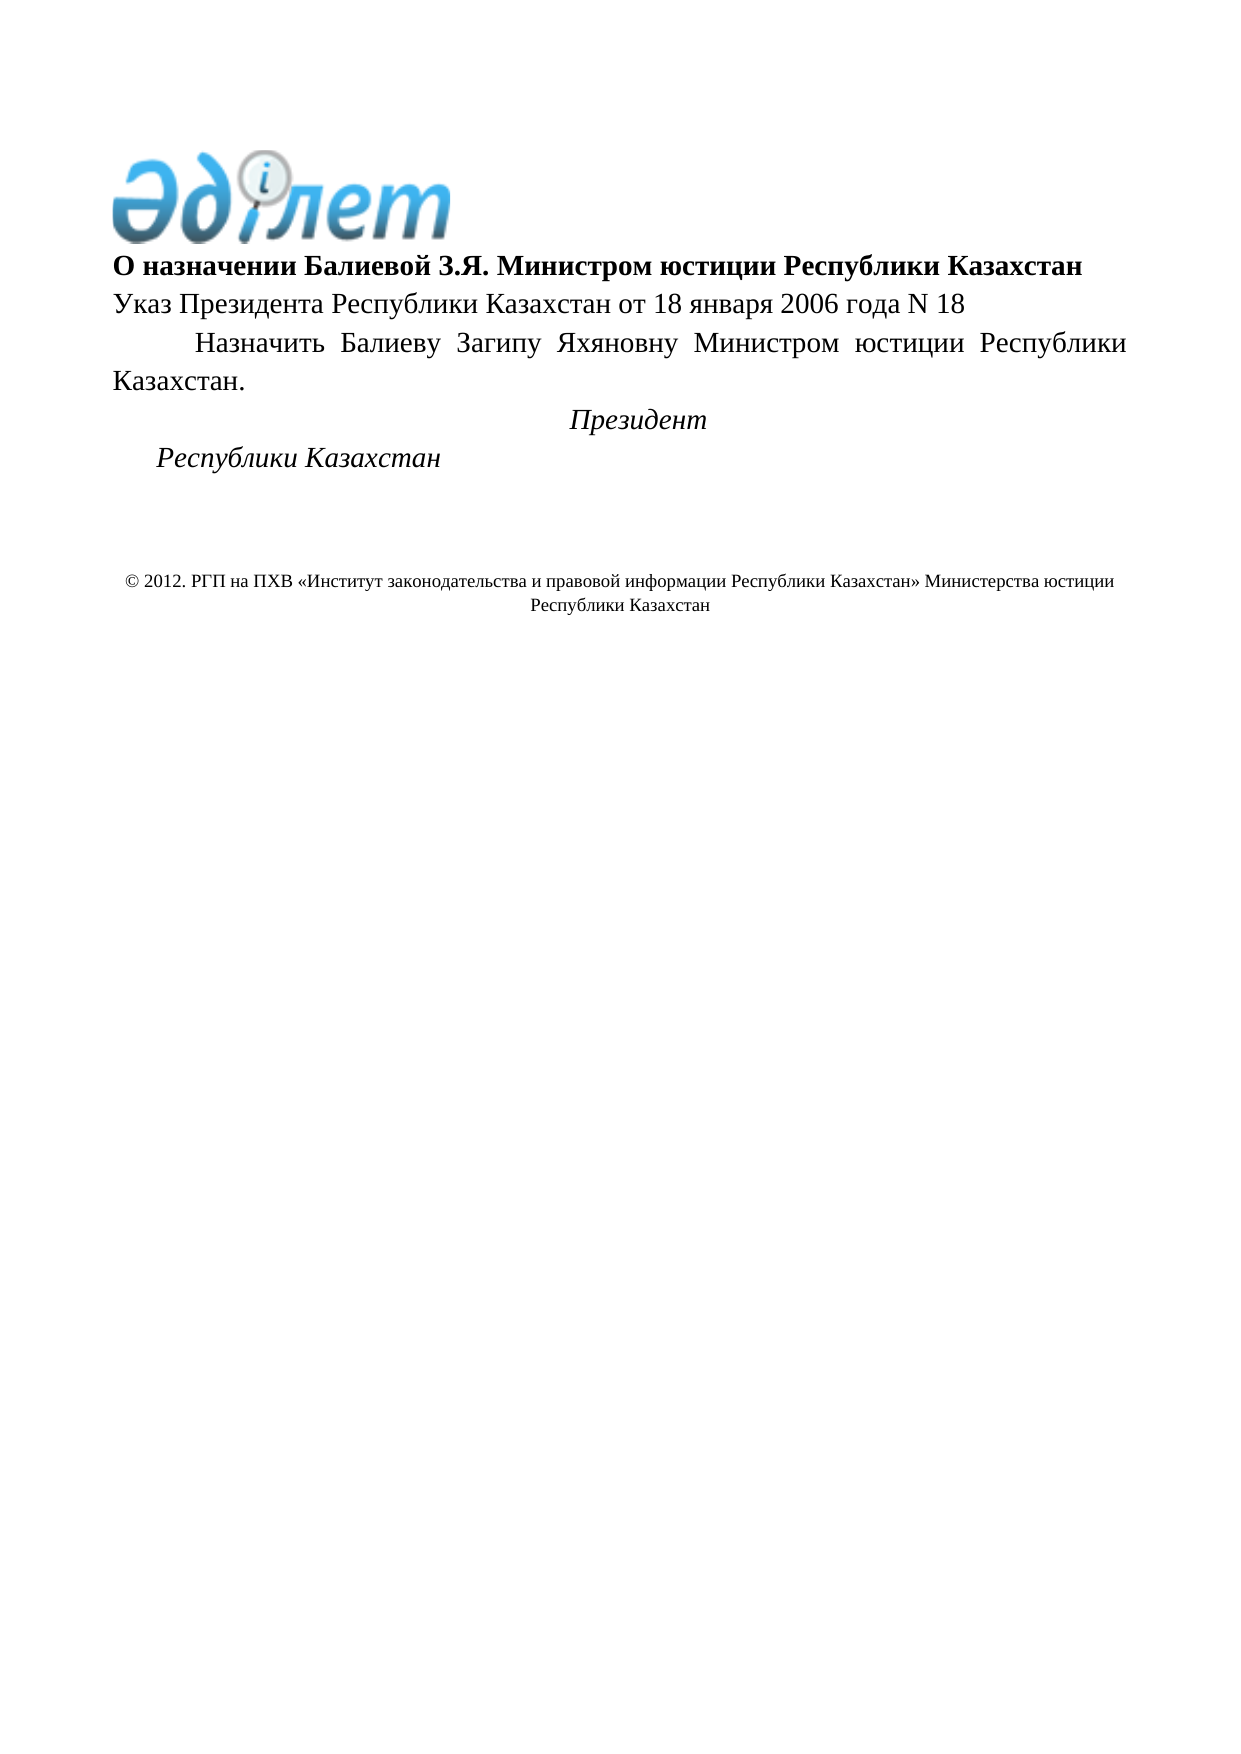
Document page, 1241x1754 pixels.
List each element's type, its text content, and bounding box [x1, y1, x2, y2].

text Назначить Балиеву Загипу Яхяновну Министром юстиции Республики Казахстан. [112, 325, 1128, 397]
text О назначении Балиевой З.Я. Министром юстиции Республики Казахстан [112, 248, 1128, 281]
picture [112, 150, 451, 244]
text Президент Республики Казахстан [112, 402, 1128, 474]
text © 2012. РГП на ПХВ «Институт законодательства и правовой информации Республики Казахстан» Министерства юстиции Республики Казахстан [112, 569, 1128, 616]
text Указ Президента Республики Казахстан от 18 января 2006 года N 18 [112, 286, 1128, 320]
